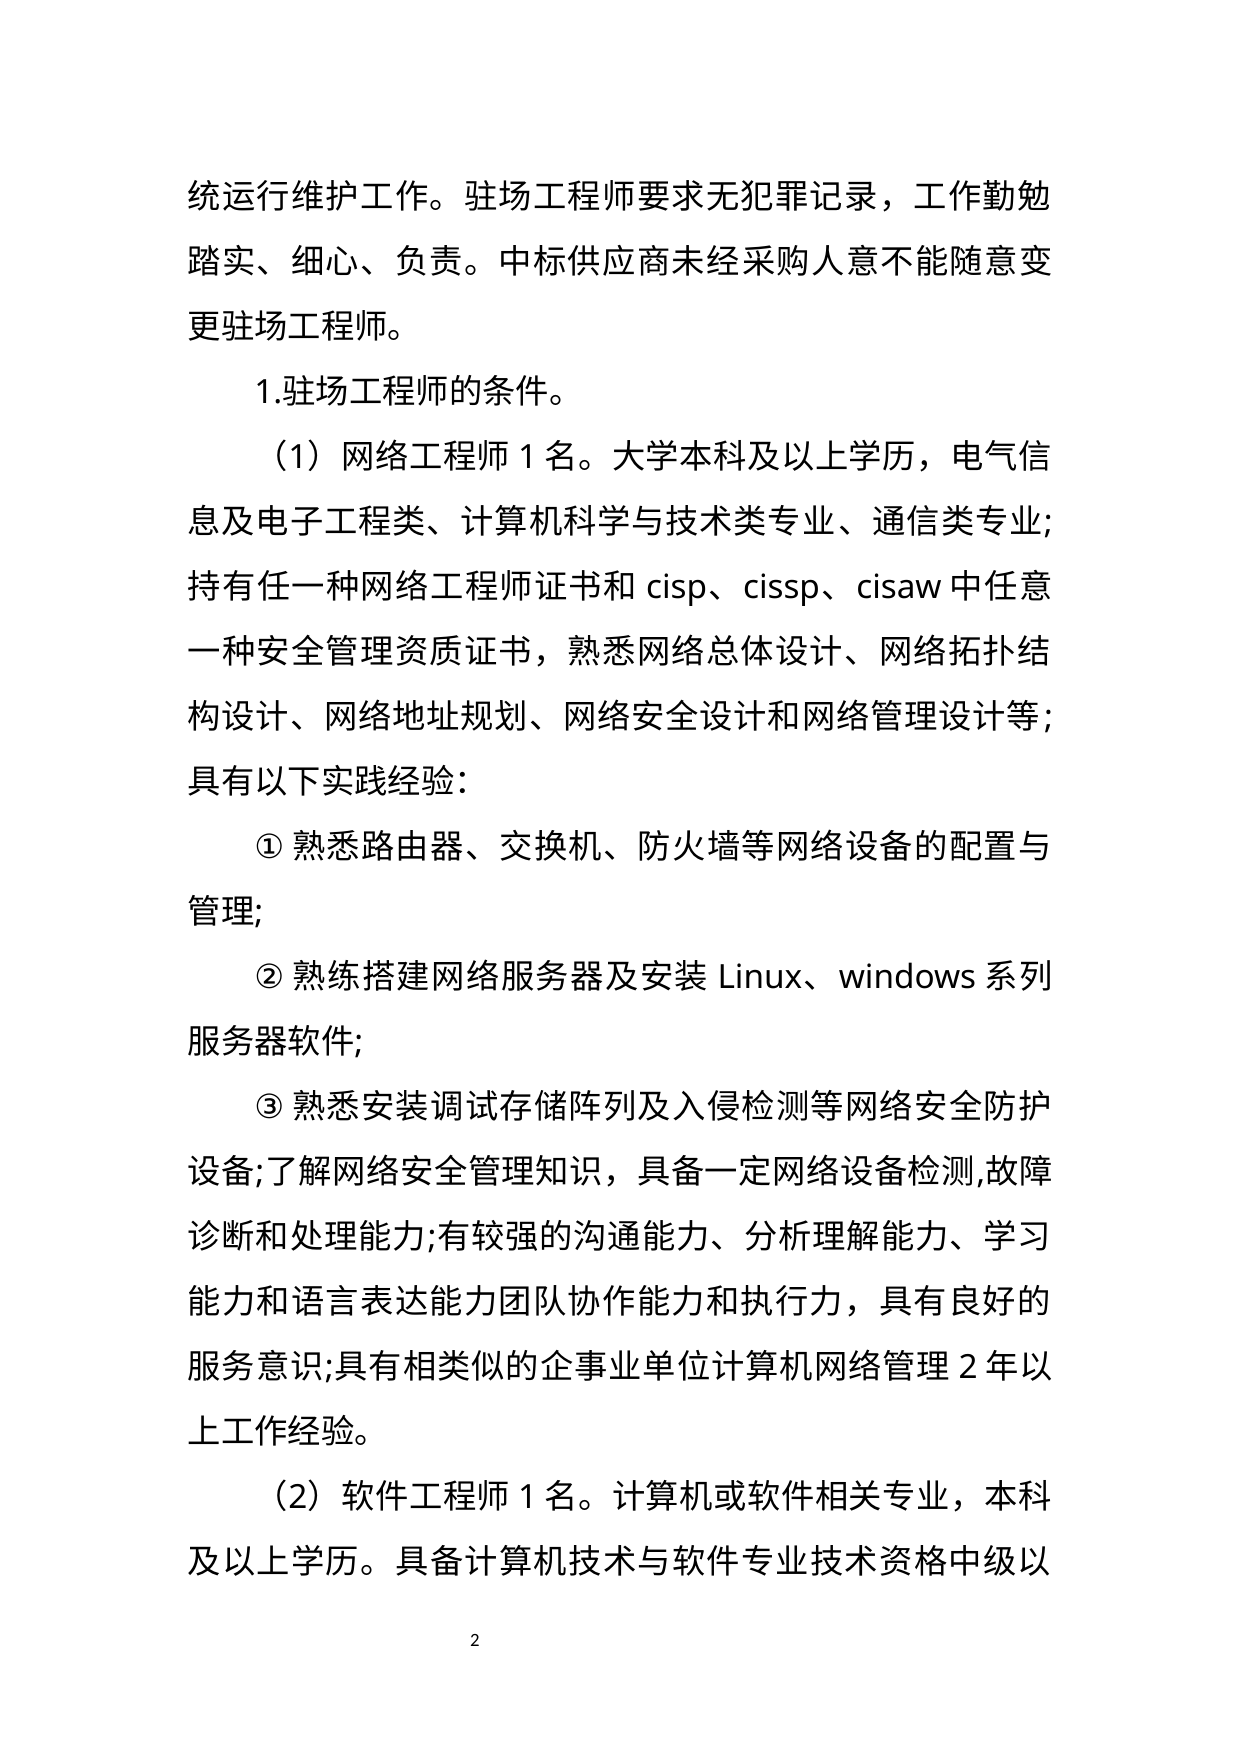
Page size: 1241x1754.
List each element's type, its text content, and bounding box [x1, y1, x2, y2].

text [187, 162, 1053, 357]
text ①熟悉路由器、交换机、防火墙等网络设备的配置与管理; [187, 812, 1053, 942]
text ②熟练搭建网络服务器及安装Linux、windows系列服务器软件; [187, 942, 1053, 1072]
text 1.驻场工程师的条件。 [187, 357, 1053, 422]
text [187, 1462, 1053, 1592]
text （1）网络工程师1名。大学本科及以上学历，电气信息及电子工程类、计算机科学与技术类专业、通信类专业;持有任一种网络工程师证书和cisp、cissp、cisaw中任意一种安全管理资质证书，熟悉网络总体设计、网络拓扑结构设计、网络地址规划、网络安全设计和网络管理设计等;具有以下实践经验： [187, 422, 1053, 812]
text ③熟悉安装调试存储阵列及入侵检测等网络安全防护设备;了解网络安全管理知识，具备一定网络设备检测,故障诊断和处理能力;有较强的沟通能力、分析理解能力、学习能力和语言表达能力团队协作能力和执行力，具有良好的服务意识;具有相类似的企事业单位计算机网络管理2年以上工作经验。 [187, 1072, 1053, 1462]
